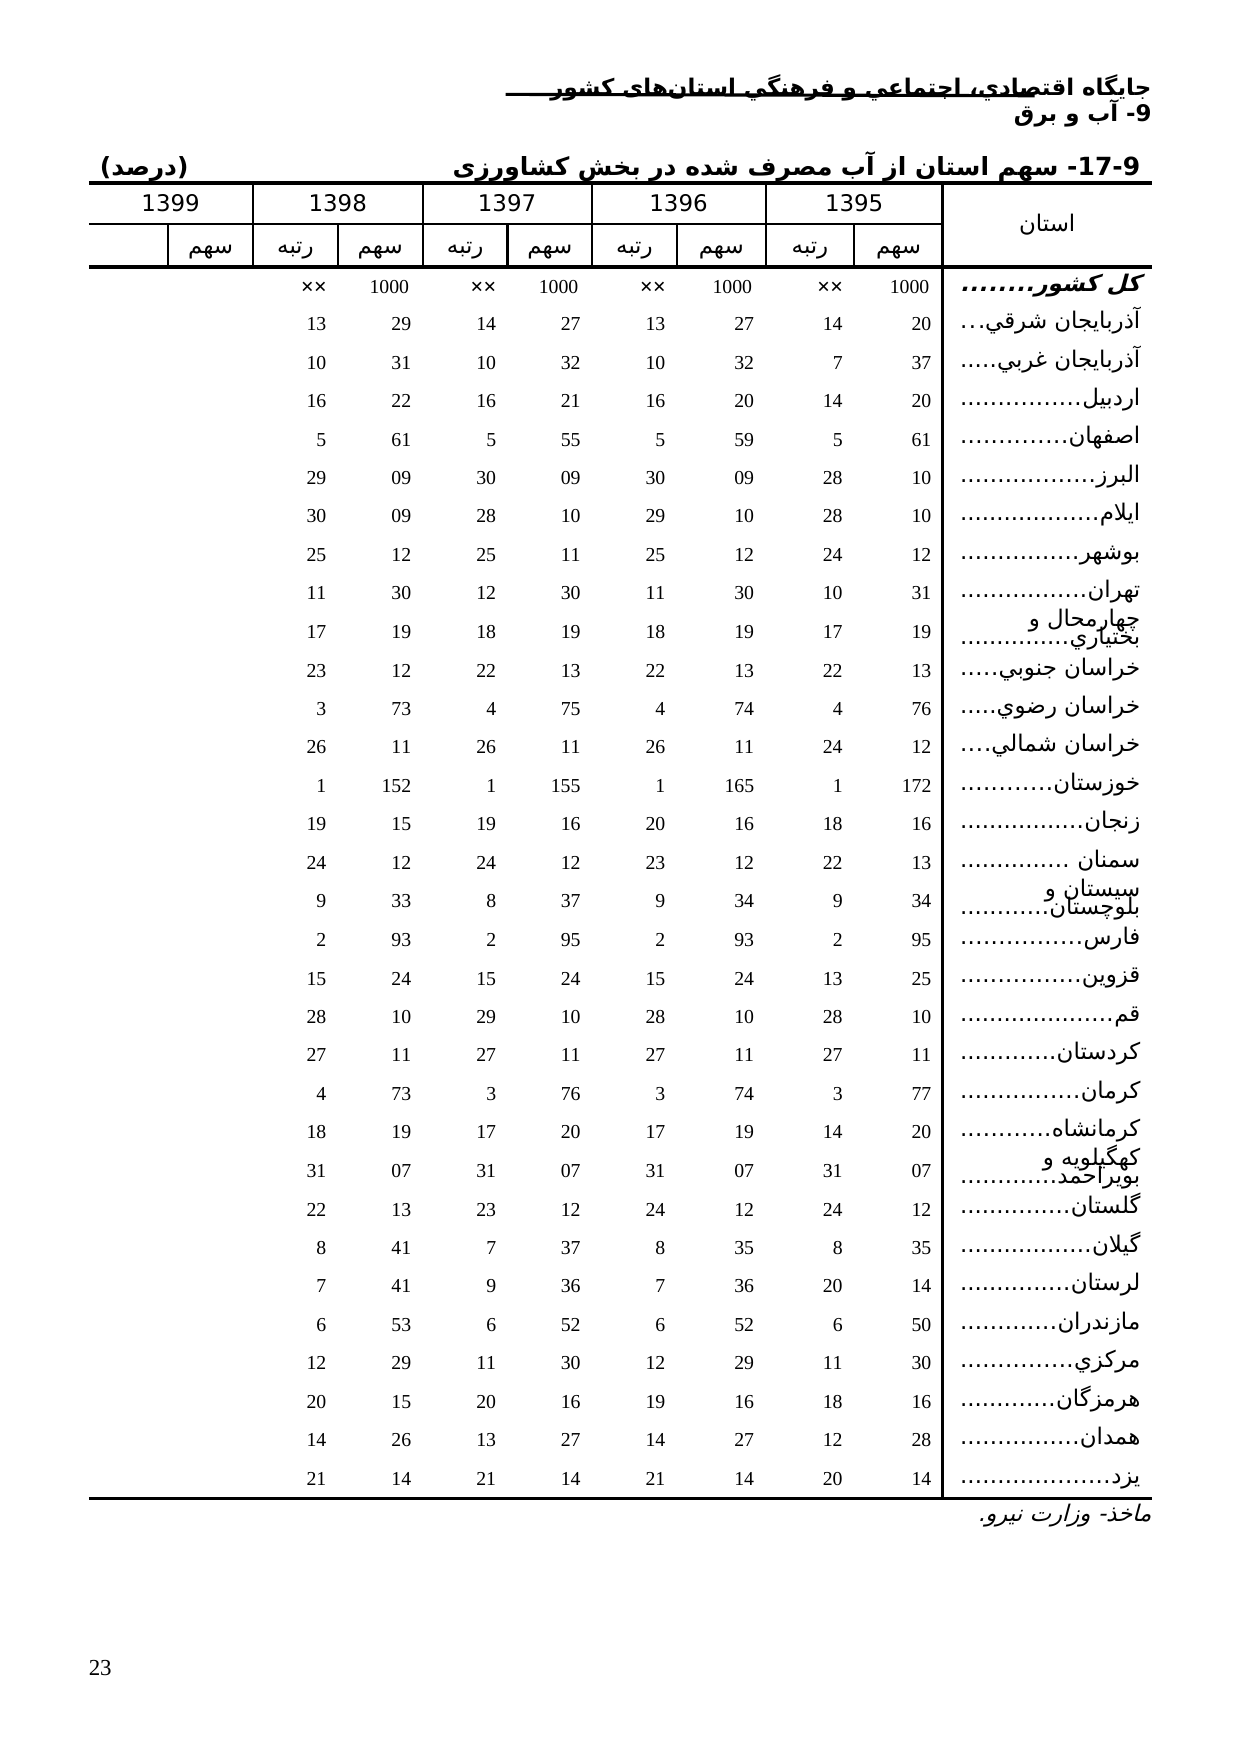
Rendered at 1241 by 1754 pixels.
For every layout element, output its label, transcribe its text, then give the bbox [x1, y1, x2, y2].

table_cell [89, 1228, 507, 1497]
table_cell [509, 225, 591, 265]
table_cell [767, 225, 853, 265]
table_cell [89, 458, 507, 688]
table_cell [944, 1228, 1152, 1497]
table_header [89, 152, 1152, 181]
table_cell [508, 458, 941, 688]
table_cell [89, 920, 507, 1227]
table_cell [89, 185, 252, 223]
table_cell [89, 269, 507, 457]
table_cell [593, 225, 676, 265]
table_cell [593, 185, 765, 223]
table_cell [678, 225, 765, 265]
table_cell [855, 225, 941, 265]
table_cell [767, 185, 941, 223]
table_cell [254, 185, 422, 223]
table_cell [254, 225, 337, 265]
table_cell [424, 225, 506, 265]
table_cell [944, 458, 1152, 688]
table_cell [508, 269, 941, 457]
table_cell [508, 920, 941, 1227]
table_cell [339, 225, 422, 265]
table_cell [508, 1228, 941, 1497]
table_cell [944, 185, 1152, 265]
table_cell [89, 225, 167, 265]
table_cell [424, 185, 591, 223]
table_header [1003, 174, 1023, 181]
text ماخذ- وزارت نیرو. [89, 1500, 1152, 1526]
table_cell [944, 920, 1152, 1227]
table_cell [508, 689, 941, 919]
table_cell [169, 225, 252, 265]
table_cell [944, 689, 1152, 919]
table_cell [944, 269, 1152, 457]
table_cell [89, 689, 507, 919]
